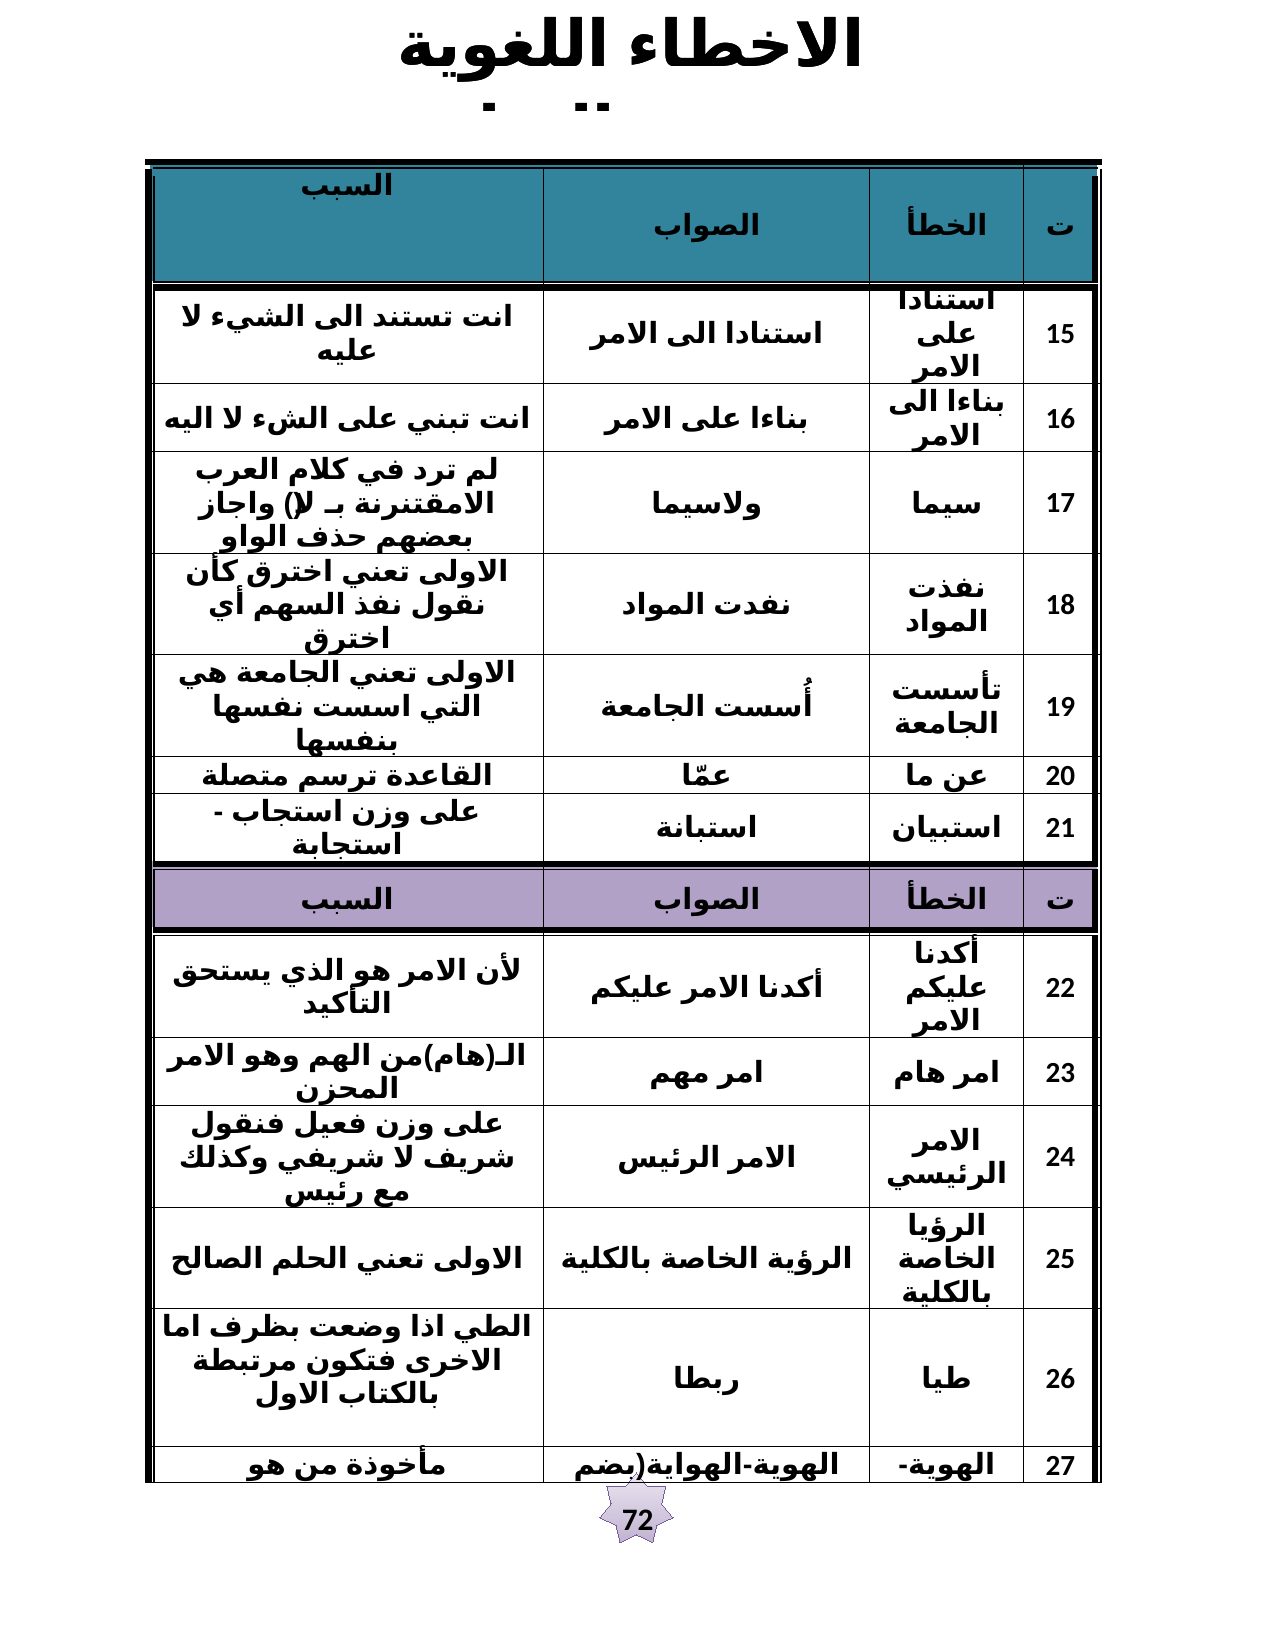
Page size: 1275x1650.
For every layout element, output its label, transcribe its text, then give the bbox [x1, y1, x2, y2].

table_cell الصواب [544, 870, 869, 927]
table_cell 15 [1024, 291, 1092, 383]
table_cell عن ما [870, 757, 1023, 793]
table_cell الامر الرئيس [544, 1106, 869, 1207]
table_cell على وزن استجاب -استجابة [155, 794, 543, 861]
table_cell الرؤيا الخاصة بالكلية [870, 1208, 1023, 1308]
table_cell الهوية-الهواية(بضم الهاء) [544, 1447, 869, 1482]
table_cell الهوية-الهواية(بفتح الهاء) [870, 1447, 1023, 1482]
table_header السبب [150, 165, 543, 281]
table_cell الاولى تعني الجامعة هي التي اسست نفسها بنفسها [155, 655, 543, 756]
table_cell 25 [1024, 1208, 1092, 1308]
table_cell على وزن فعيل فنقول شريف لا شريفي وكذلك مع رئيس [155, 1106, 543, 1207]
table_header الخطأ [870, 169, 1023, 281]
table_cell طيا [870, 1309, 1023, 1446]
table_cell الاولى تعني اخترق كأن نقول نفذ السهم أي اخترق [155, 554, 543, 654]
table_cell أكدنا الامر عليكم [544, 936, 869, 1037]
table_cell بناءا الى الامر [870, 384, 1023, 451]
table_header ت [1024, 169, 1097, 281]
table_cell امر مهم [544, 1038, 869, 1105]
table_cell استبيان [870, 794, 1023, 861]
table_cell الـ(هام)من الهم وهو الامر المحزن [155, 1038, 543, 1105]
table_cell 23 [1024, 1038, 1092, 1105]
table_cell السبب [155, 870, 543, 927]
table_cell مأخوذة من هو [155, 1447, 543, 1482]
table_cell 20 [1024, 757, 1092, 793]
table_cell سيما [870, 452, 1023, 553]
table_cell لأن الامر هو الذي يستحق التأكيد [155, 936, 543, 1037]
table_cell الرؤية الخاصة بالكلية [544, 1208, 869, 1308]
table_cell 16 [1024, 384, 1092, 451]
table_cell 18 [1024, 554, 1092, 654]
table_cell ت [1024, 870, 1092, 927]
table_cell انت تبني على الشء لا اليه [155, 384, 543, 451]
table_cell انت تستند الى الشيء لا عليه [155, 291, 543, 383]
table_cell تأسست الجامعة [870, 655, 1023, 756]
table_cell 24 [1024, 1106, 1092, 1207]
table_cell ولاسيما [544, 452, 869, 553]
table_cell أكدنا عليكم الامر [870, 936, 1023, 1037]
table_cell الخطأ [870, 870, 1023, 927]
table_cell استبانة [544, 794, 869, 861]
table_cell 19 [1024, 655, 1092, 756]
table_cell 22 [1024, 936, 1092, 1037]
table_cell القاعدة ترسم متصلة [155, 757, 543, 793]
table_cell 27 [1024, 1447, 1092, 1482]
table_cell الاولى تعني الحلم الصالح [155, 1208, 543, 1308]
table_cell 21 [1024, 794, 1092, 861]
table_cell 17 [1024, 452, 1092, 553]
table_cell استنادا الى الامر [544, 291, 869, 383]
table_cell الطي اذا وضعت بظرف اما الاخرى فتكون مرتبطة بالكتاب الاول [155, 1309, 543, 1446]
table_cell 26 [1024, 1309, 1092, 1446]
table_cell ربطا [544, 1309, 869, 1446]
table_cell أُسست الجامعة [544, 655, 869, 756]
table_cell نفذت المواد [870, 554, 1023, 654]
table_cell بناءا على الامر [544, 384, 869, 451]
table_cell الامر الرئيسي [870, 1106, 1023, 1207]
table_cell استنادا على الامر [870, 291, 1023, 383]
table_cell امر هام [870, 1038, 1023, 1105]
table_cell عمّا [544, 757, 869, 793]
table_cell نفدت المواد [544, 554, 869, 654]
table_cell لم ترد في كلام العرب الامقتنرنة بـ(لا) واجاز بعضهم حذف الواو [155, 452, 543, 553]
table_header الصواب [544, 169, 869, 281]
